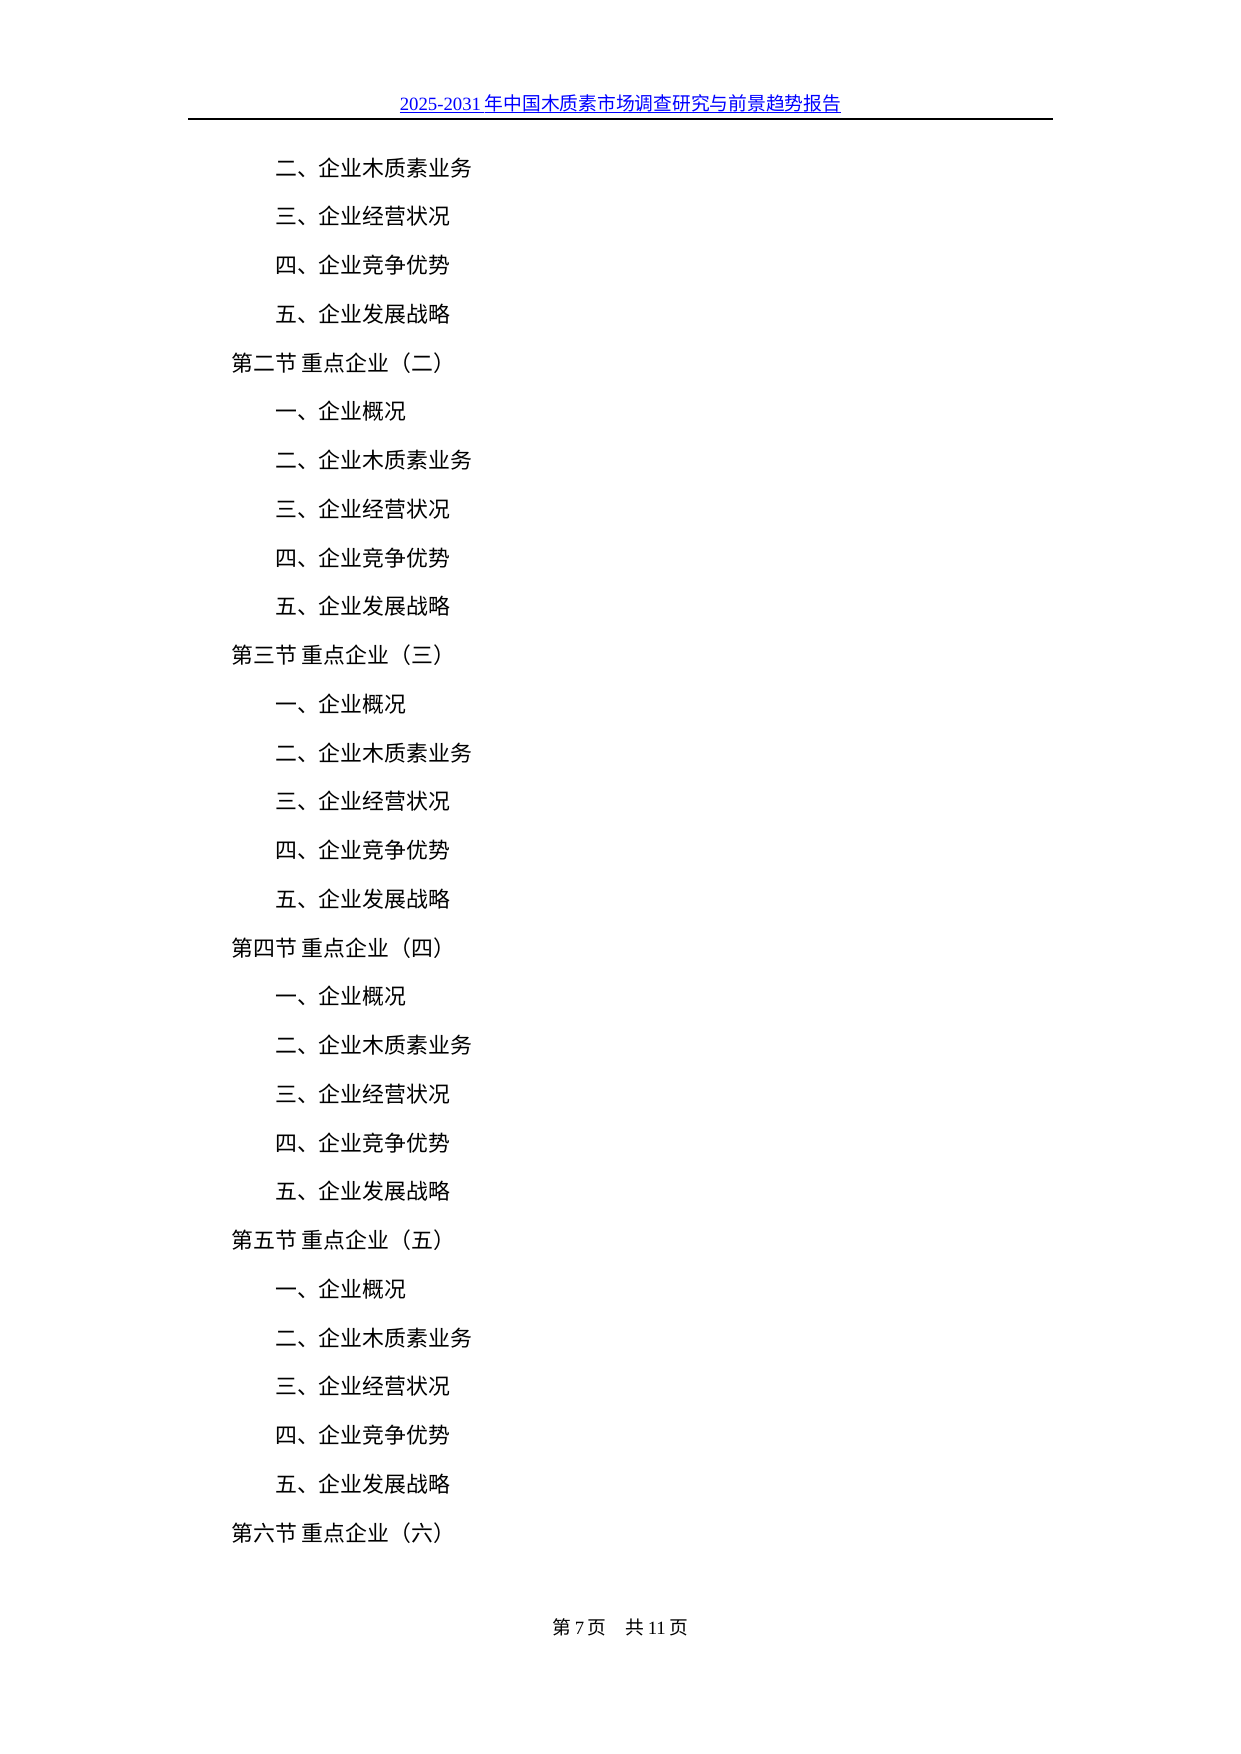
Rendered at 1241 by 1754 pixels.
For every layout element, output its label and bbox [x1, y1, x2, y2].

text [187, 150, 1053, 1548]
